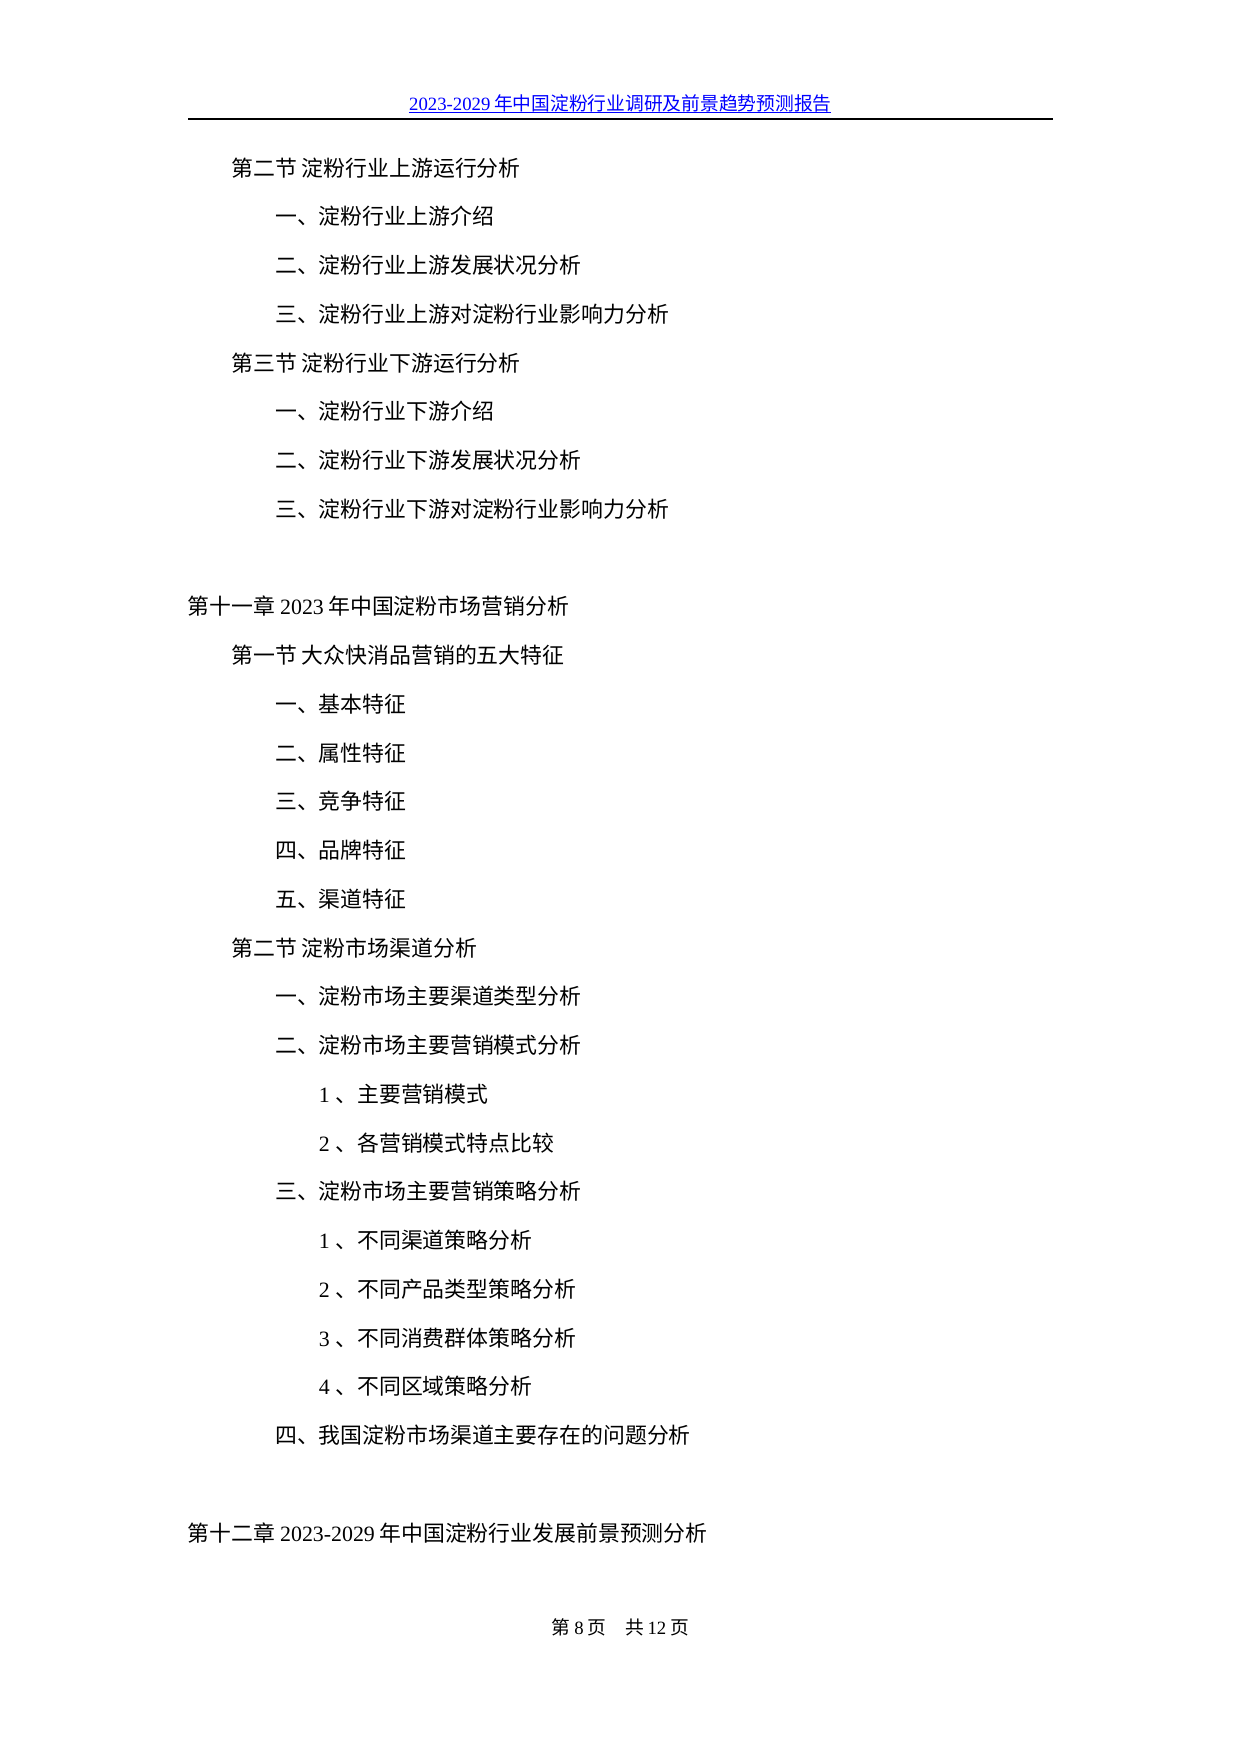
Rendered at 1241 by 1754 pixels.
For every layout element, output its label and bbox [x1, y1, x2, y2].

text [187, 150, 1053, 1548]
